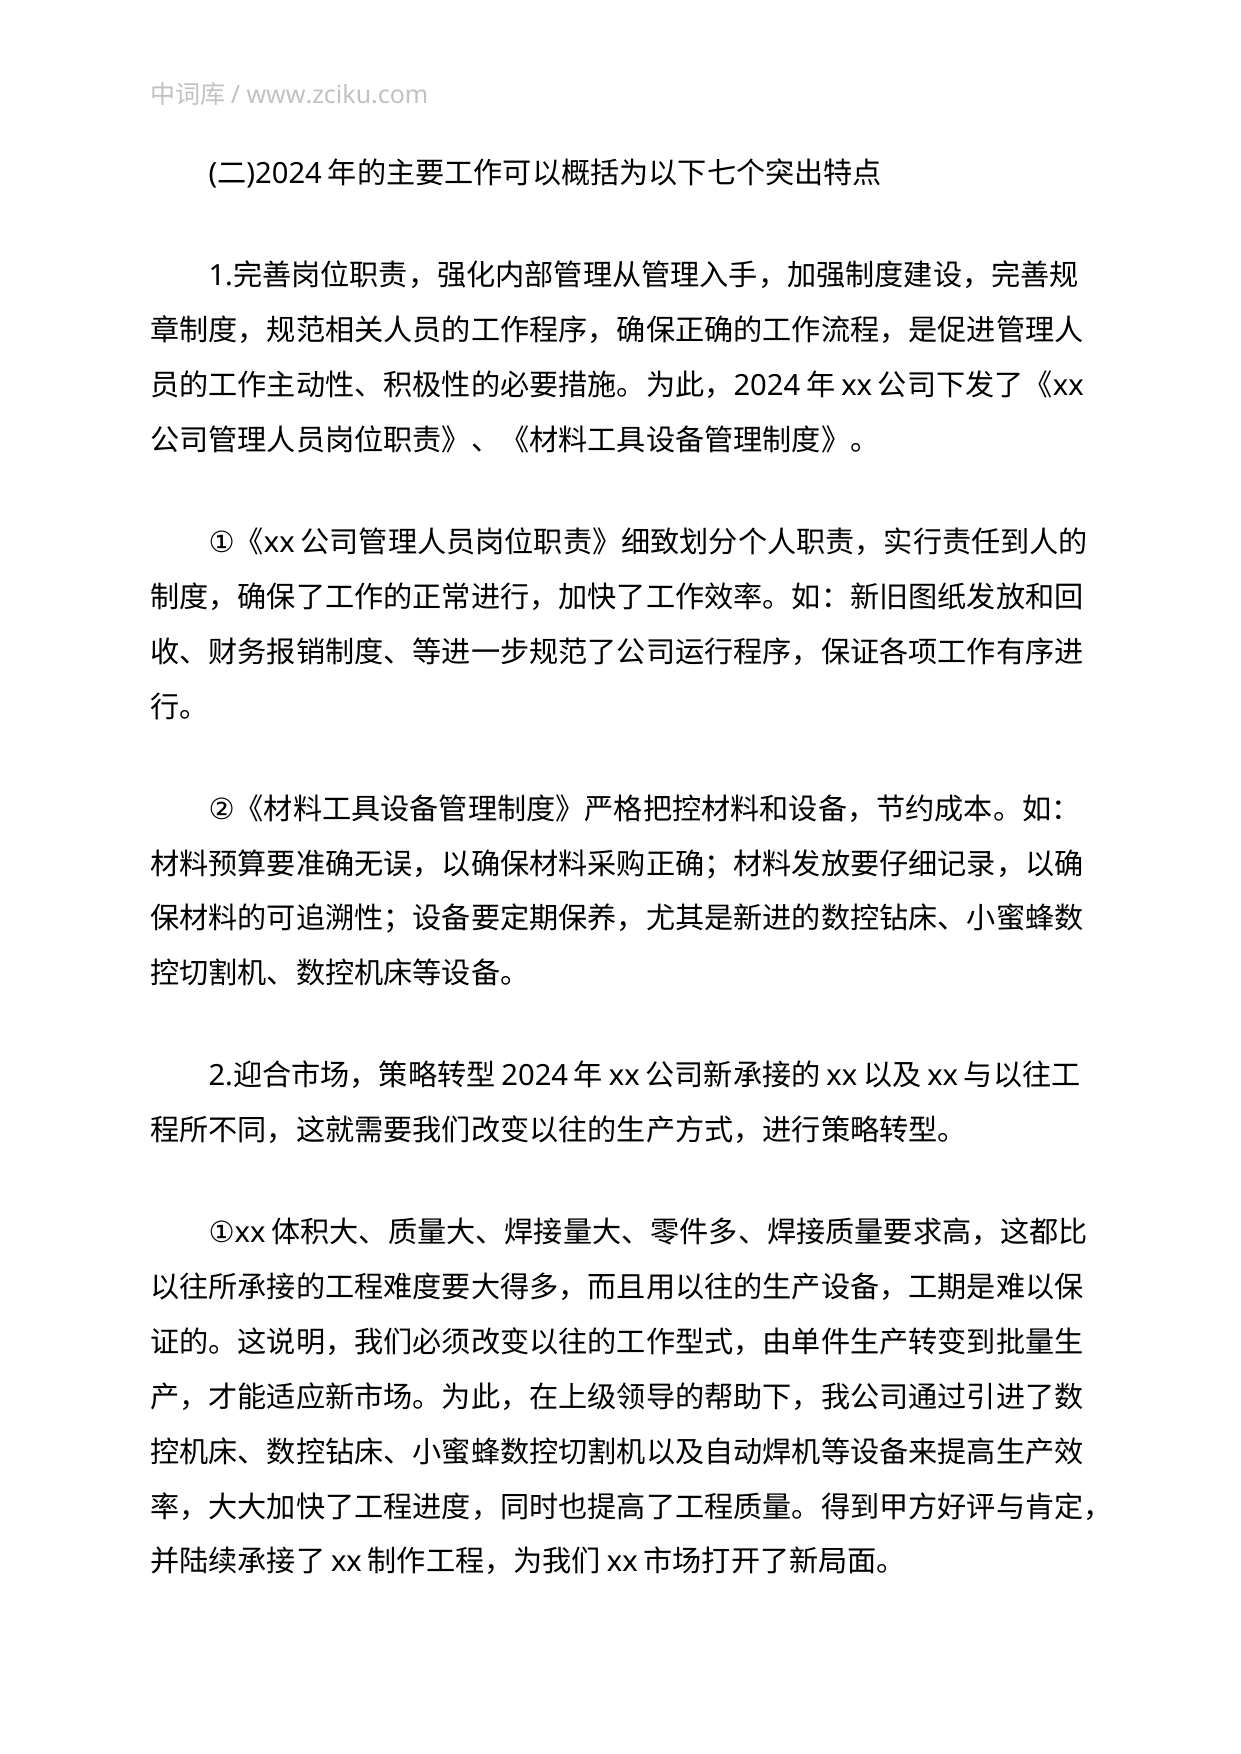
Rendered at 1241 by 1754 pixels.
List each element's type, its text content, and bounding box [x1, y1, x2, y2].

text ①《xx公司管理人员岗位职责》细致划分个人职责，实行责任到人的制度，确保了工作的正常进行，加快了工作效率。如：新旧图纸发放和回收、财务报销制度、等进一步规范了公司运行程序，保证各项工作有序进行。 [150, 519, 1090, 726]
text (二)2024年的主要工作可以概括为以下七个突出特点 [150, 150, 1090, 192]
text ②《材料工具设备管理制度》严格把控材料和设备，节约成本。如：材料预算要准确无误，以确保材料采购正确；材料发放要仔细记录，以确保材料的可追溯性；设备要定期保养，尤其是新进的数控钻床、小蜜蜂数控切割机、数控机床等设备。 [150, 785, 1090, 992]
text 2.迎合市场，策略转型2024年xx公司新承接的xx以及xx与以往工程所不同，这就需要我们改变以往的生产方式，进行策略转型。 [150, 1052, 1090, 1149]
text 1.完善岗位职责，强化内部管理从管理入手，加强制度建设，完善规章制度，规范相关人员的工作程序，确保正确的工作流程，是促进管理人员的工作主动性、积极性的必要措施。为此，2024年xx公司下发了《xx公司管理人员岗位职责》、《材料工具设备管理制度》。 [150, 252, 1090, 459]
text ①xx体积大、质量大、焊接量大、零件多、焊接质量要求高，这都比以往所承接的工程难度要大得多，而且用以往的生产设备，工期是难以保证的。这说明，我们必须改变以往的工作型式，由单件生产转变到批量生产，才能适应新市场。为此，在上级领导的帮助下，我公司通过引进了数控机床、数控钻床、小蜜蜂数控切割机以及自动焊机等设备来提高生产效率，大大加快了工程进度，同时也提高了工程质量。得到甲方好评与肯定，并陆续承接了xx制作工程，为我们xx市场打开了新局面。 [150, 1208, 1090, 1580]
